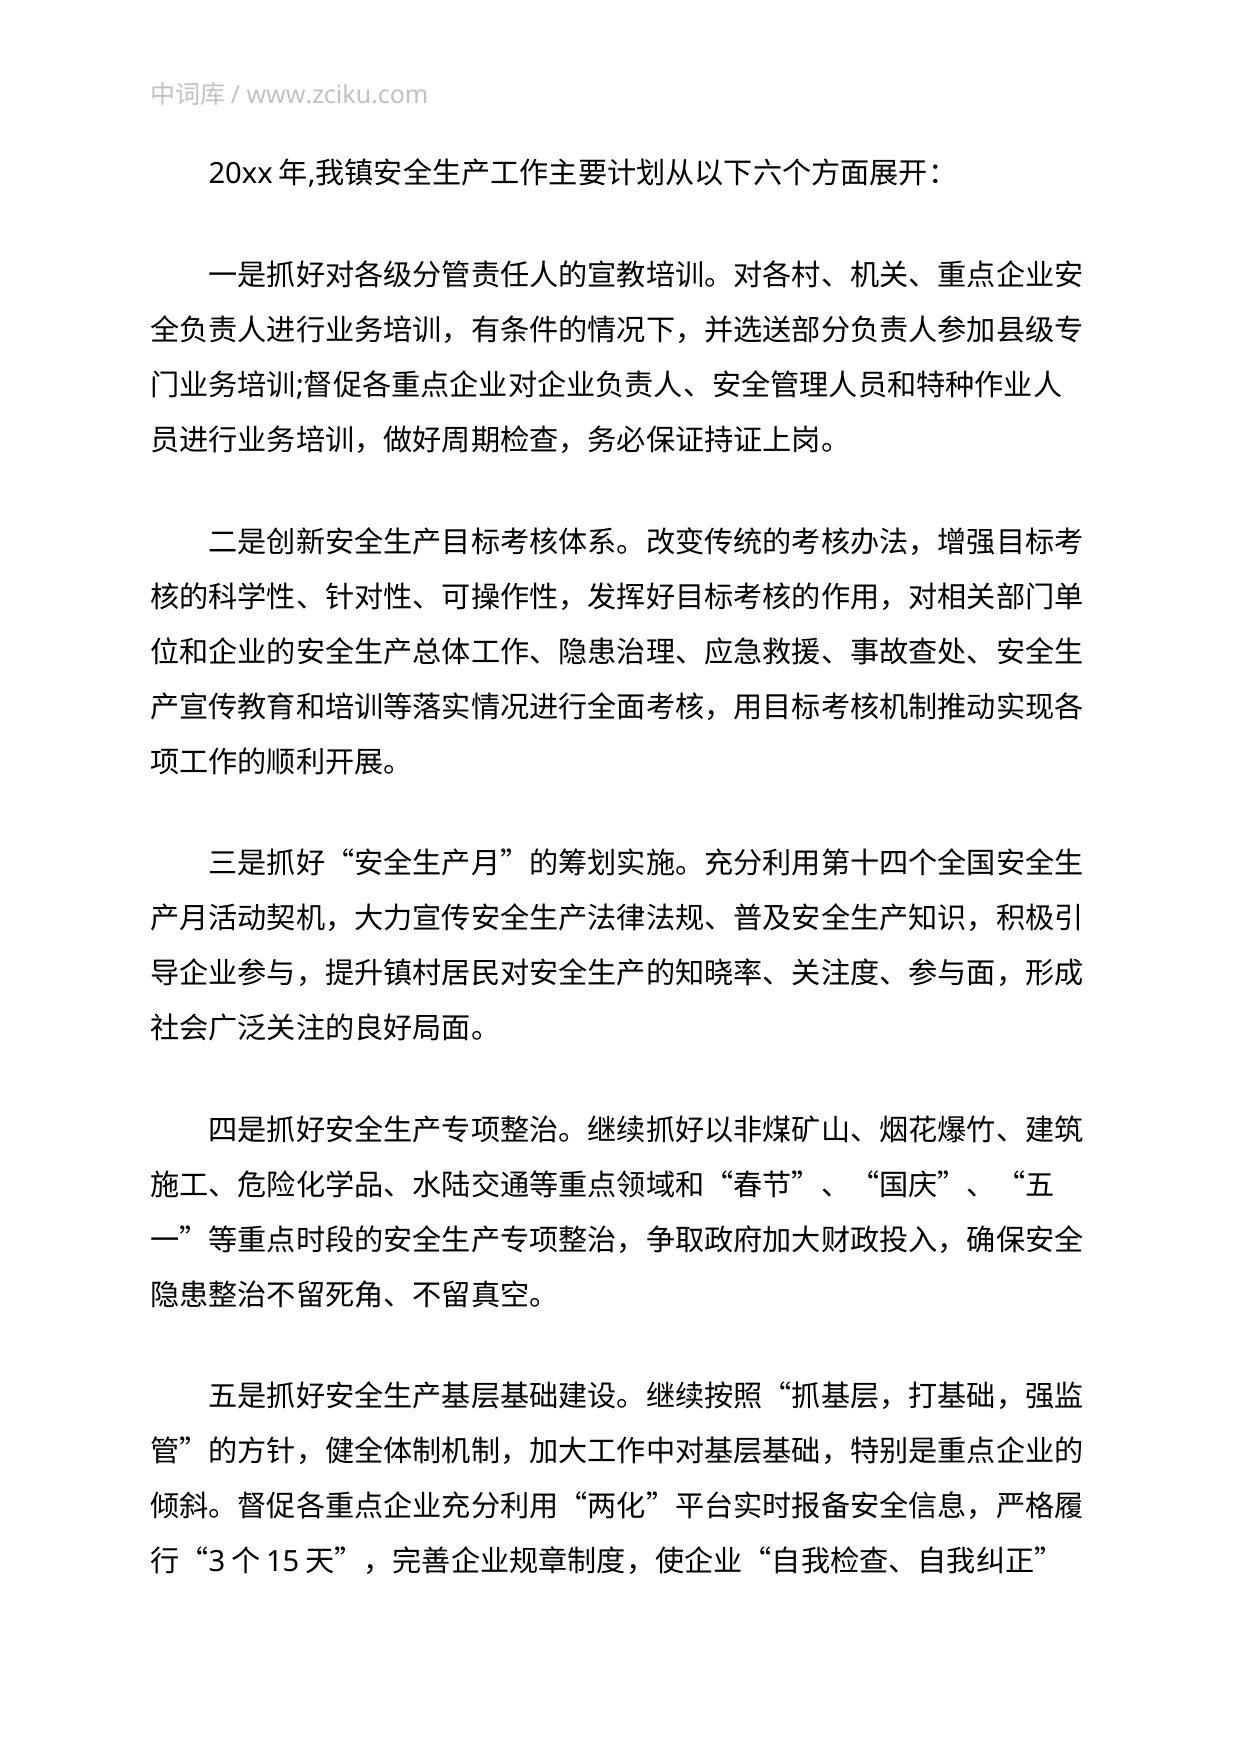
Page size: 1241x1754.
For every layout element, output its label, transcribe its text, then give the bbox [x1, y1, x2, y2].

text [150, 1373, 1090, 1580]
text 一是抓好对各级分管责任人的宣教培训。对各村、机关、重点企业安全负责人进行业务培训，有条件的情况下，并选送部分负责人参加县级专门业务培训;督促各重点企业对企业负责人、安全管理人员和特种作业人员进行业务培训，做好周期检查，务必保证持证上岗。 [150, 252, 1090, 459]
text 20xx年,我镇安全生产工作主要计划从以下六个方面展开： [150, 150, 1090, 192]
text 二是创新安全生产目标考核体系。改变传统的考核办法，增强目标考核的科学性、针对性、可操作性，发挥好目标考核的作用，对相关部门单位和企业的安全生产总体工作、隐患治理、应急救援、事故查处、安全生产宣传教育和培训等落实情况进行全面考核，用目标考核机制推动实现各项工作的顺利开展。 [150, 518, 1090, 780]
text 三是抓好“安全生产月”的筹划实施。充分利用第十四个全国安全生产月活动契机，大力宣传安全生产法律法规、普及安全生产知识，积极引导企业参与，提升镇村居民对安全生产的知晓率、关注度、参与面，形成社会广泛关注的良好局面。 [150, 840, 1090, 1047]
text 四是抓好安全生产专项整治。继续抓好以非煤矿山、烟花爆竹、建筑施工、危险化学品、水陆交通等重点领域和“春节”、“国庆”、“五一”等重点时段的安全生产专项整治，争取政府加大财政投入，确保安全隐患整治不留死角、不留真空。 [150, 1106, 1090, 1313]
